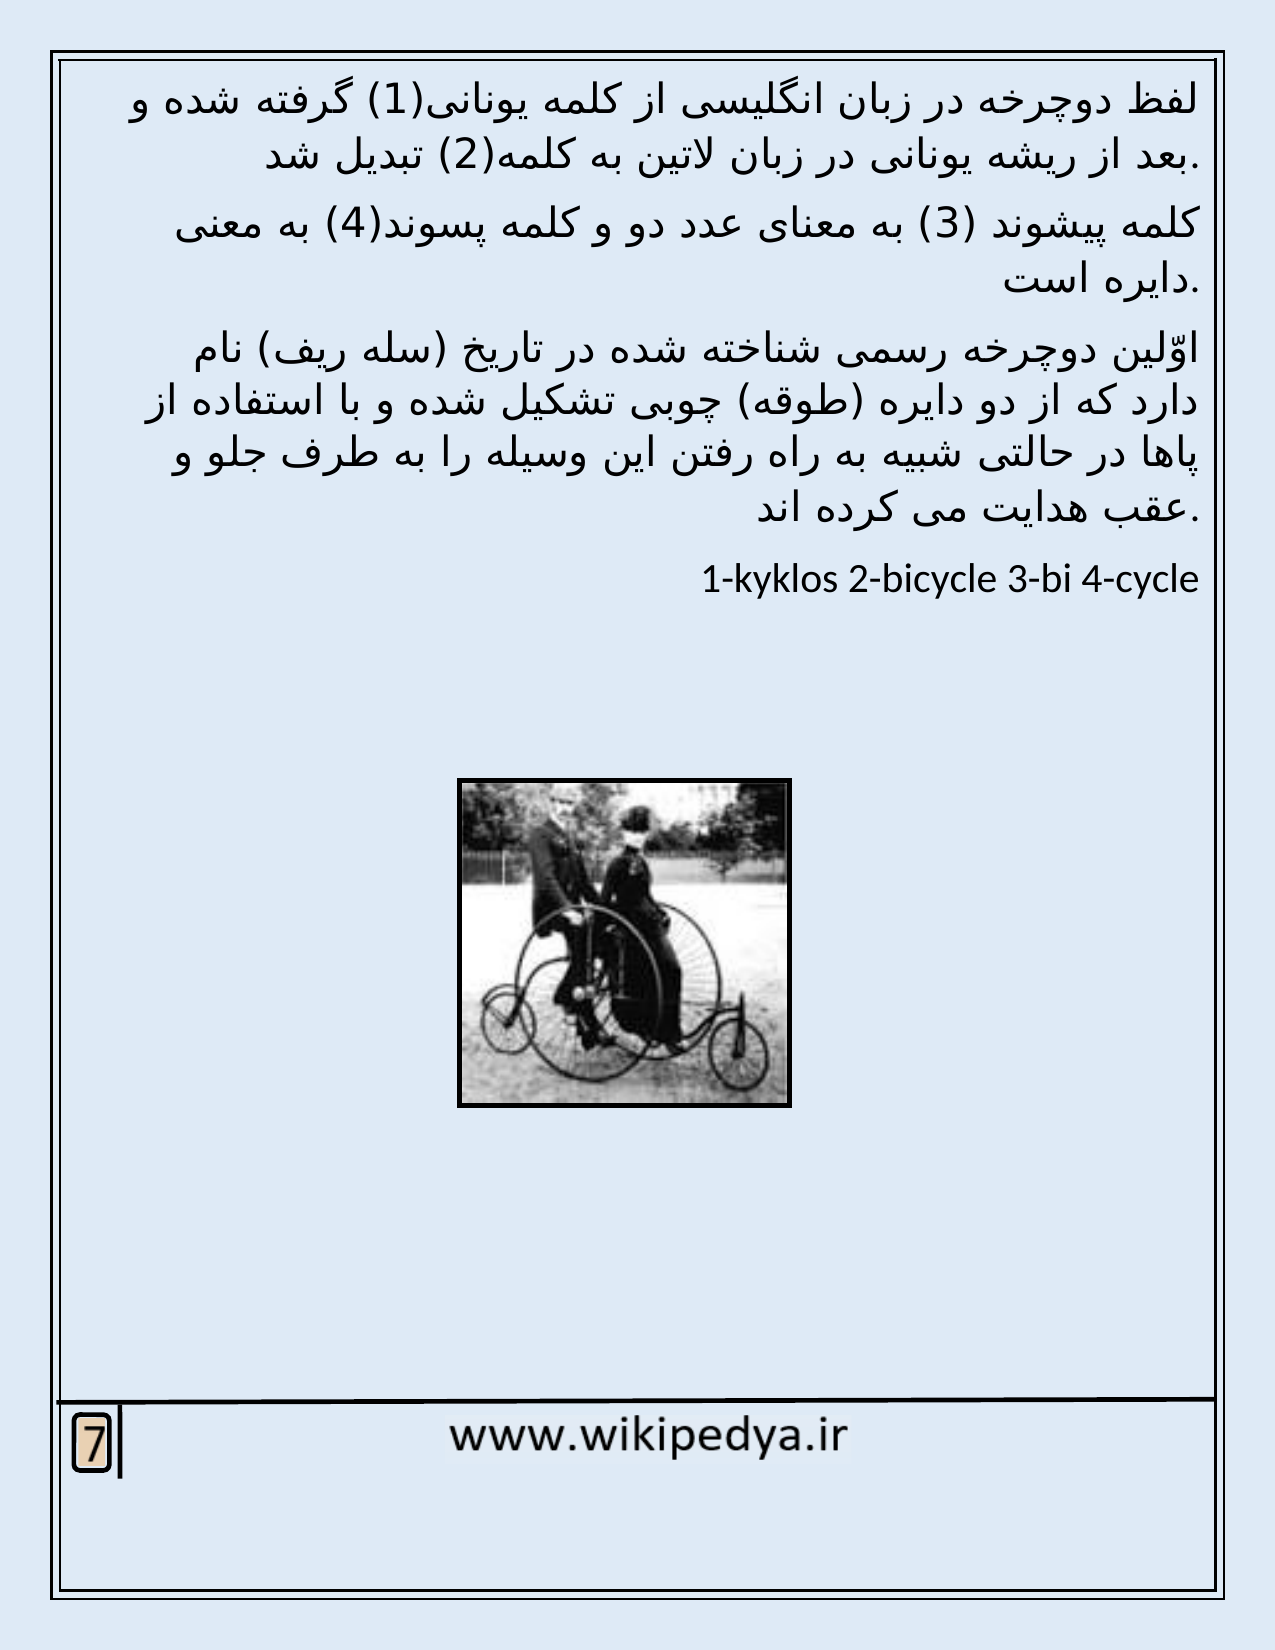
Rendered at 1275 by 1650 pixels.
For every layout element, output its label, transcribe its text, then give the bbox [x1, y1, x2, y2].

text کلمه پیشوند (3) به معنای عدد دو و کلمه پسوند(4) به معنی دایره است. [75, 199, 1200, 303]
picture [444, 1415, 852, 1464]
text لفظ دوچرخه در زبان انگلیسی از کلمه یونانی(1) گرفته شده و بعد از ریشه یونانی در زبان لاتین به کلمه(2) تبدیل شد. [75, 75, 1200, 178]
text اوّلین دوچرخه رسمی شناخته شده در تاریخ (سله ریف) نام دارد که از دو دایره (طوقه) چوبی تشکیل شده و با استفاده از پاها در حالتی شبیه به راه رفتن این وسیله را به طرف جلو و عقب هدایت می کرده اند. [75, 323, 1200, 532]
text 1-kyklos 2-bicycle 3-bi 4-cycle [75, 552, 1200, 603]
picture [462, 783, 787, 1103]
